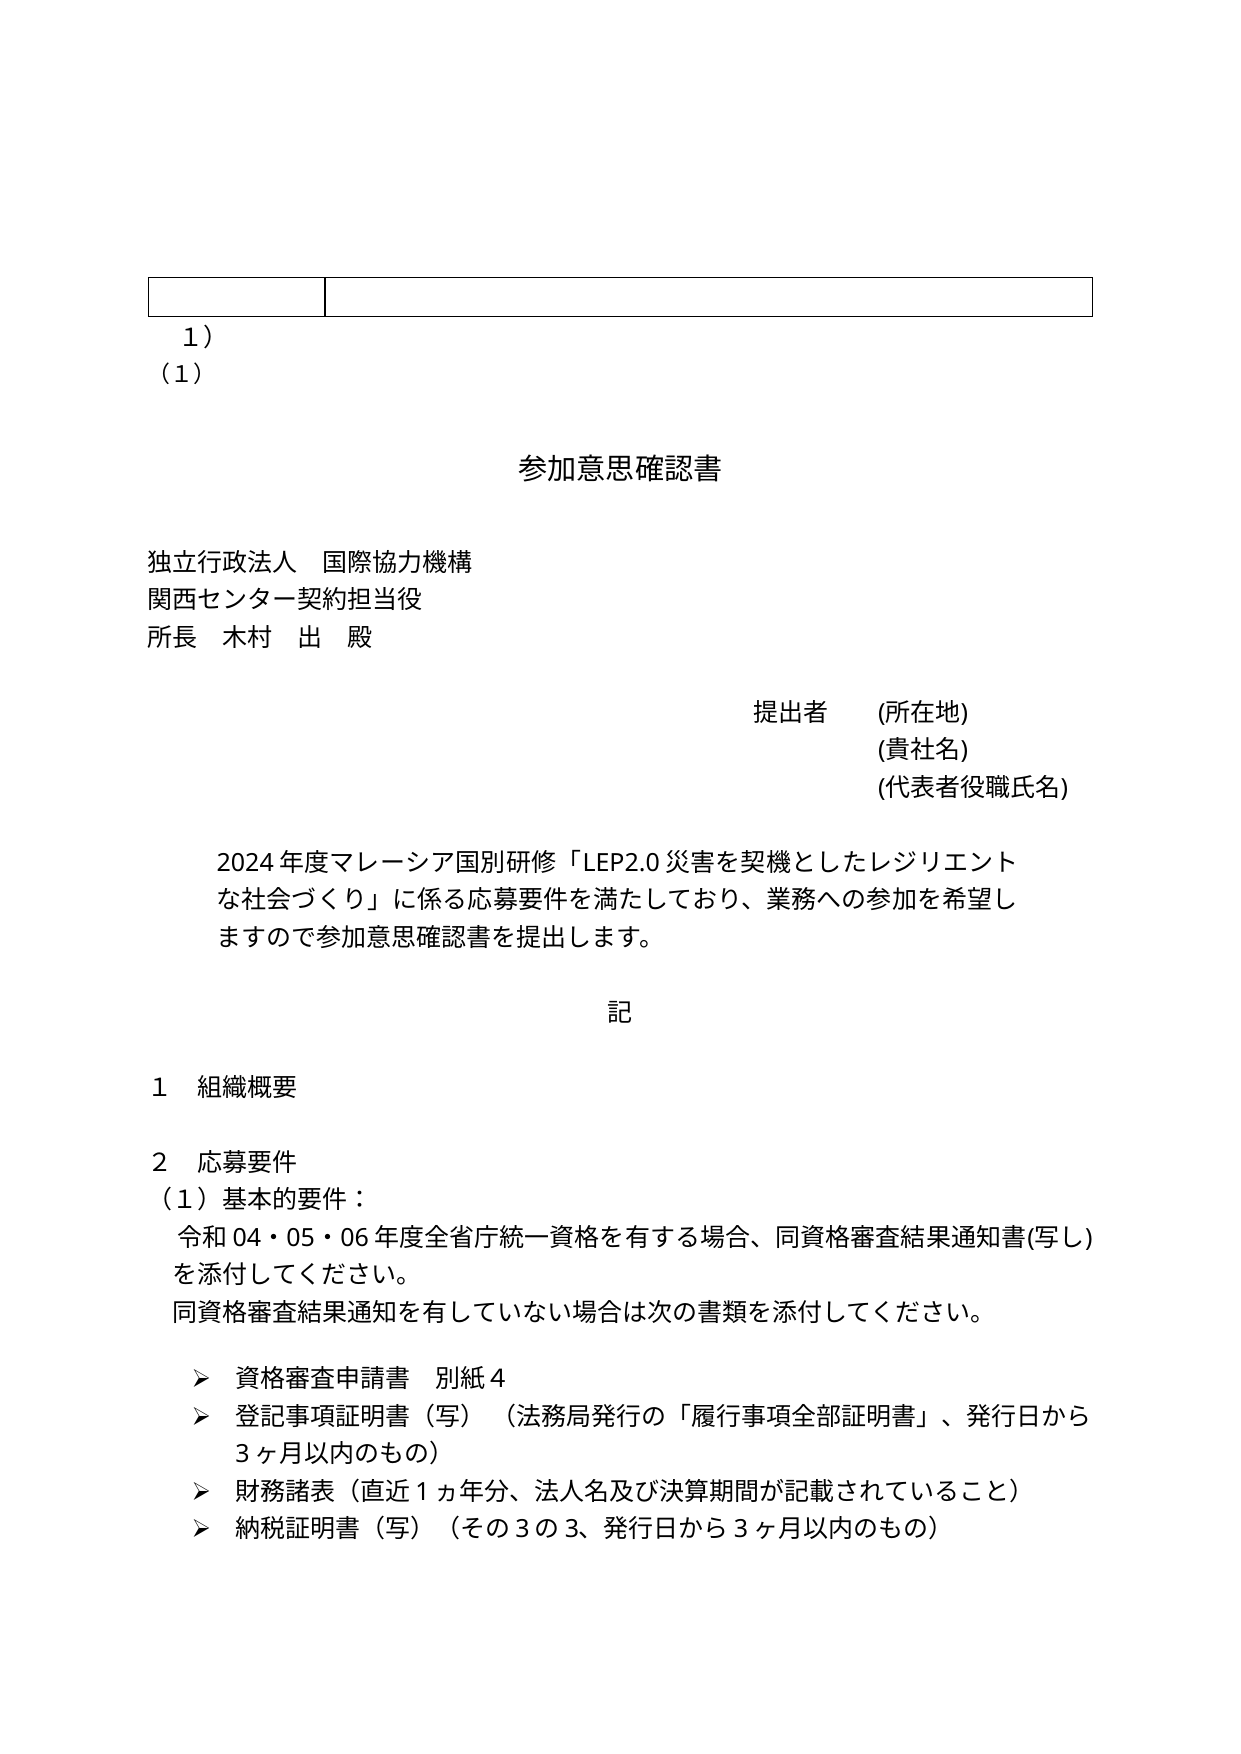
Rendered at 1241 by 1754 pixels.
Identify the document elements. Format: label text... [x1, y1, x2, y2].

text (代表者役職氏名) [753, 767, 1092, 804]
list 納税証明書（写）（その3の3、発行日から3ヶ月以内のもの） [191, 1508, 1092, 1546]
text 令和04・05・06年度全省庁統一資格を有する場合、同資格審査結果通知書(写し)を添付してください。 [173, 1217, 1092, 1292]
subtitle 記 [148, 992, 1092, 1029]
text 2024年度マレーシア国別研修「LEP2.0災害を契機としたレジリエントな社会づくり」に係る応募要件を満たしており、業務への参加を希望しますので参加意思確認書を提出します。 [216, 842, 1019, 954]
text 独立行政法人 国際協力機構 [148, 542, 1092, 579]
subtitle 参加意思確認書 [148, 429, 1092, 504]
text 所長 木村 出 殿 [148, 617, 1092, 654]
list 登記事項証明書（写） （法務局発行の「履行事項全部証明書」、発行日から3ヶ月以内のもの） [191, 1396, 1092, 1471]
table_cell [149, 278, 324, 316]
text 提出者 (所在地) [753, 692, 1092, 729]
text （１）基本的要件： [148, 1179, 1092, 1217]
table_cell [326, 278, 1092, 316]
text 同資格審査結果通知を有していない場合は次の書類を添付してください。 [148, 1292, 1092, 1329]
list 資格審査申請書 別紙４ [191, 1358, 1092, 1396]
list 財務諸表（直近1ヵ年分、法人名及び決算期間が記載されていること） [191, 1471, 1092, 1508]
text (貴社名) [753, 729, 1092, 767]
text 関西センター契約担当役 [148, 579, 1092, 617]
text ２ 応募要件 [148, 1142, 1092, 1179]
text １ 組織概要 [148, 1067, 1092, 1104]
